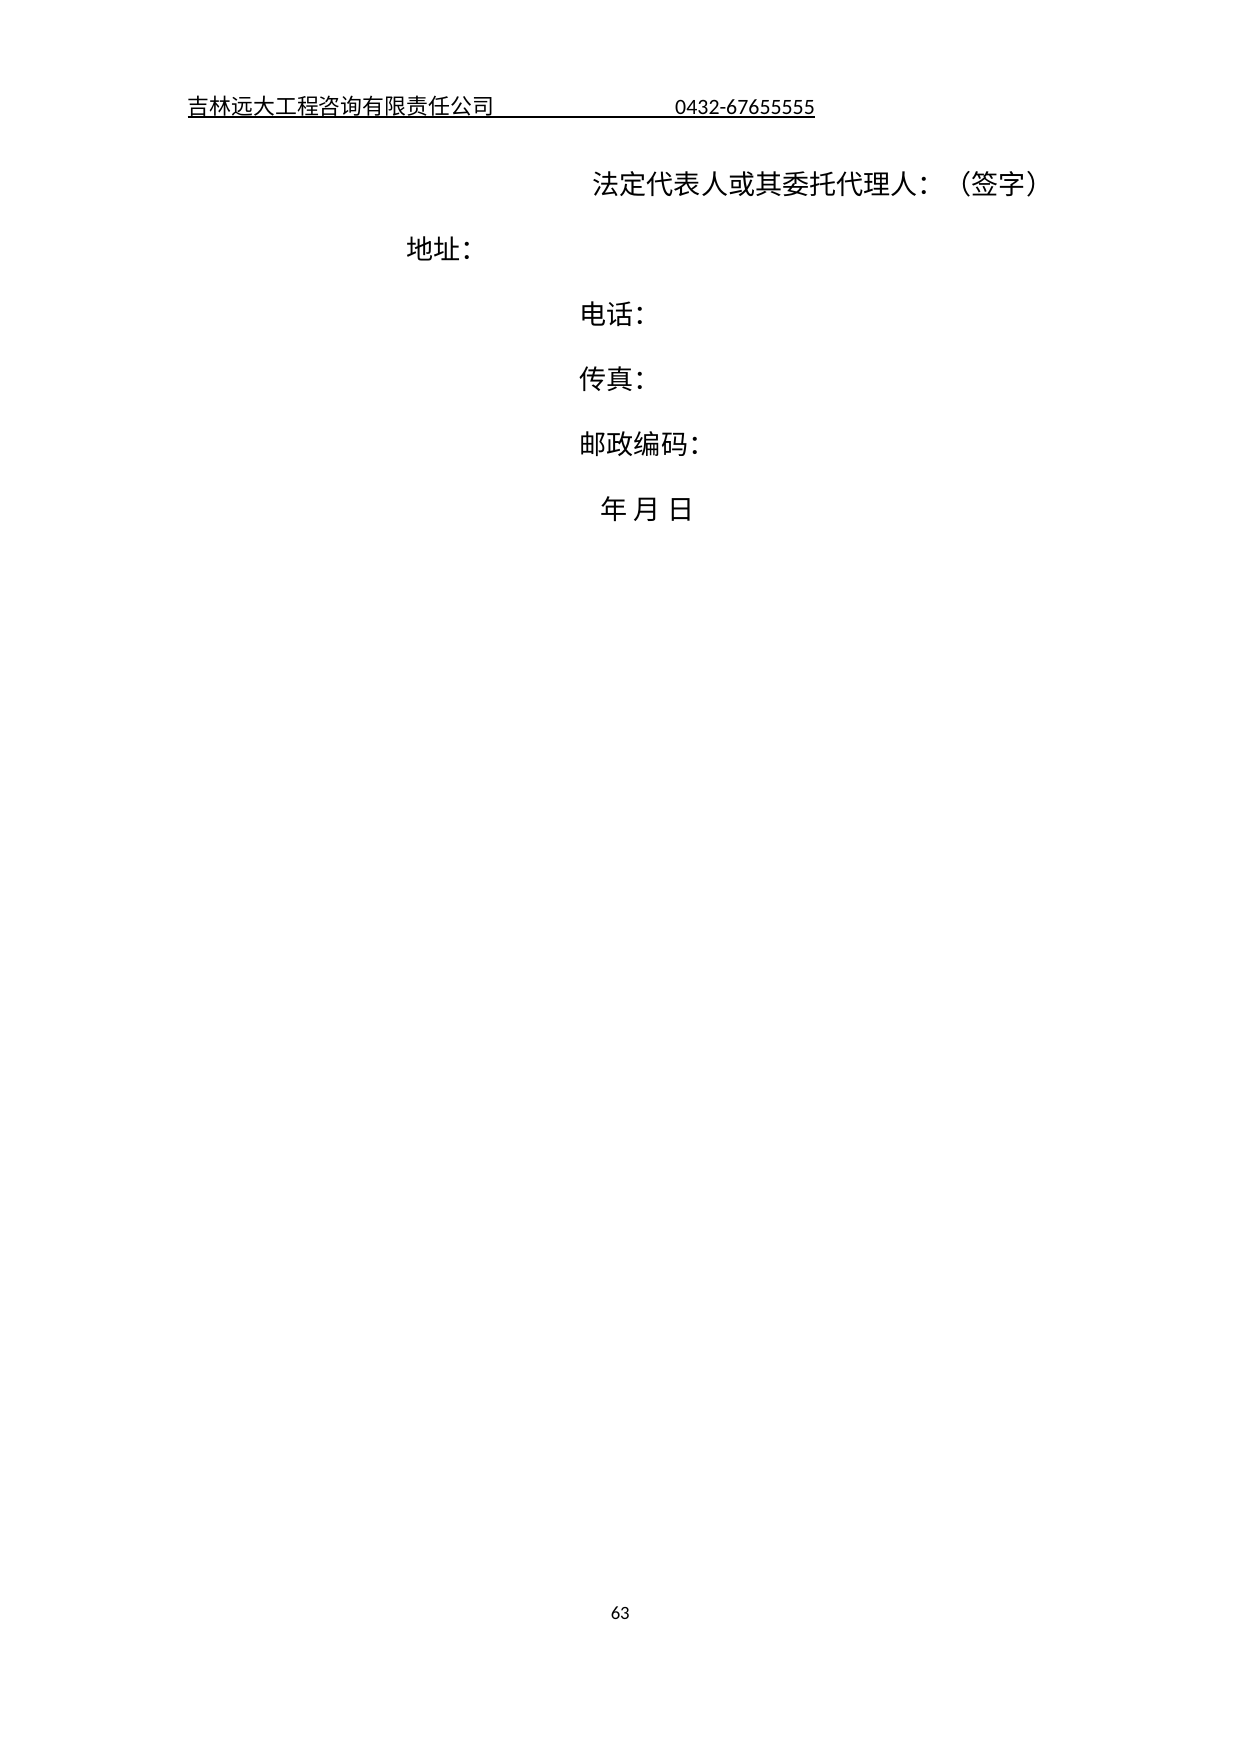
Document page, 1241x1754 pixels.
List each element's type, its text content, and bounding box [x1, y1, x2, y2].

text 法定代表人或其委托代理人：（签字） [187, 150, 1053, 215]
text 邮政编码： [187, 410, 1053, 475]
text 传真： [187, 345, 1053, 410]
text 地址： [187, 215, 1053, 280]
text 电话： [187, 280, 1053, 345]
text 年 月 日 [187, 475, 1053, 540]
